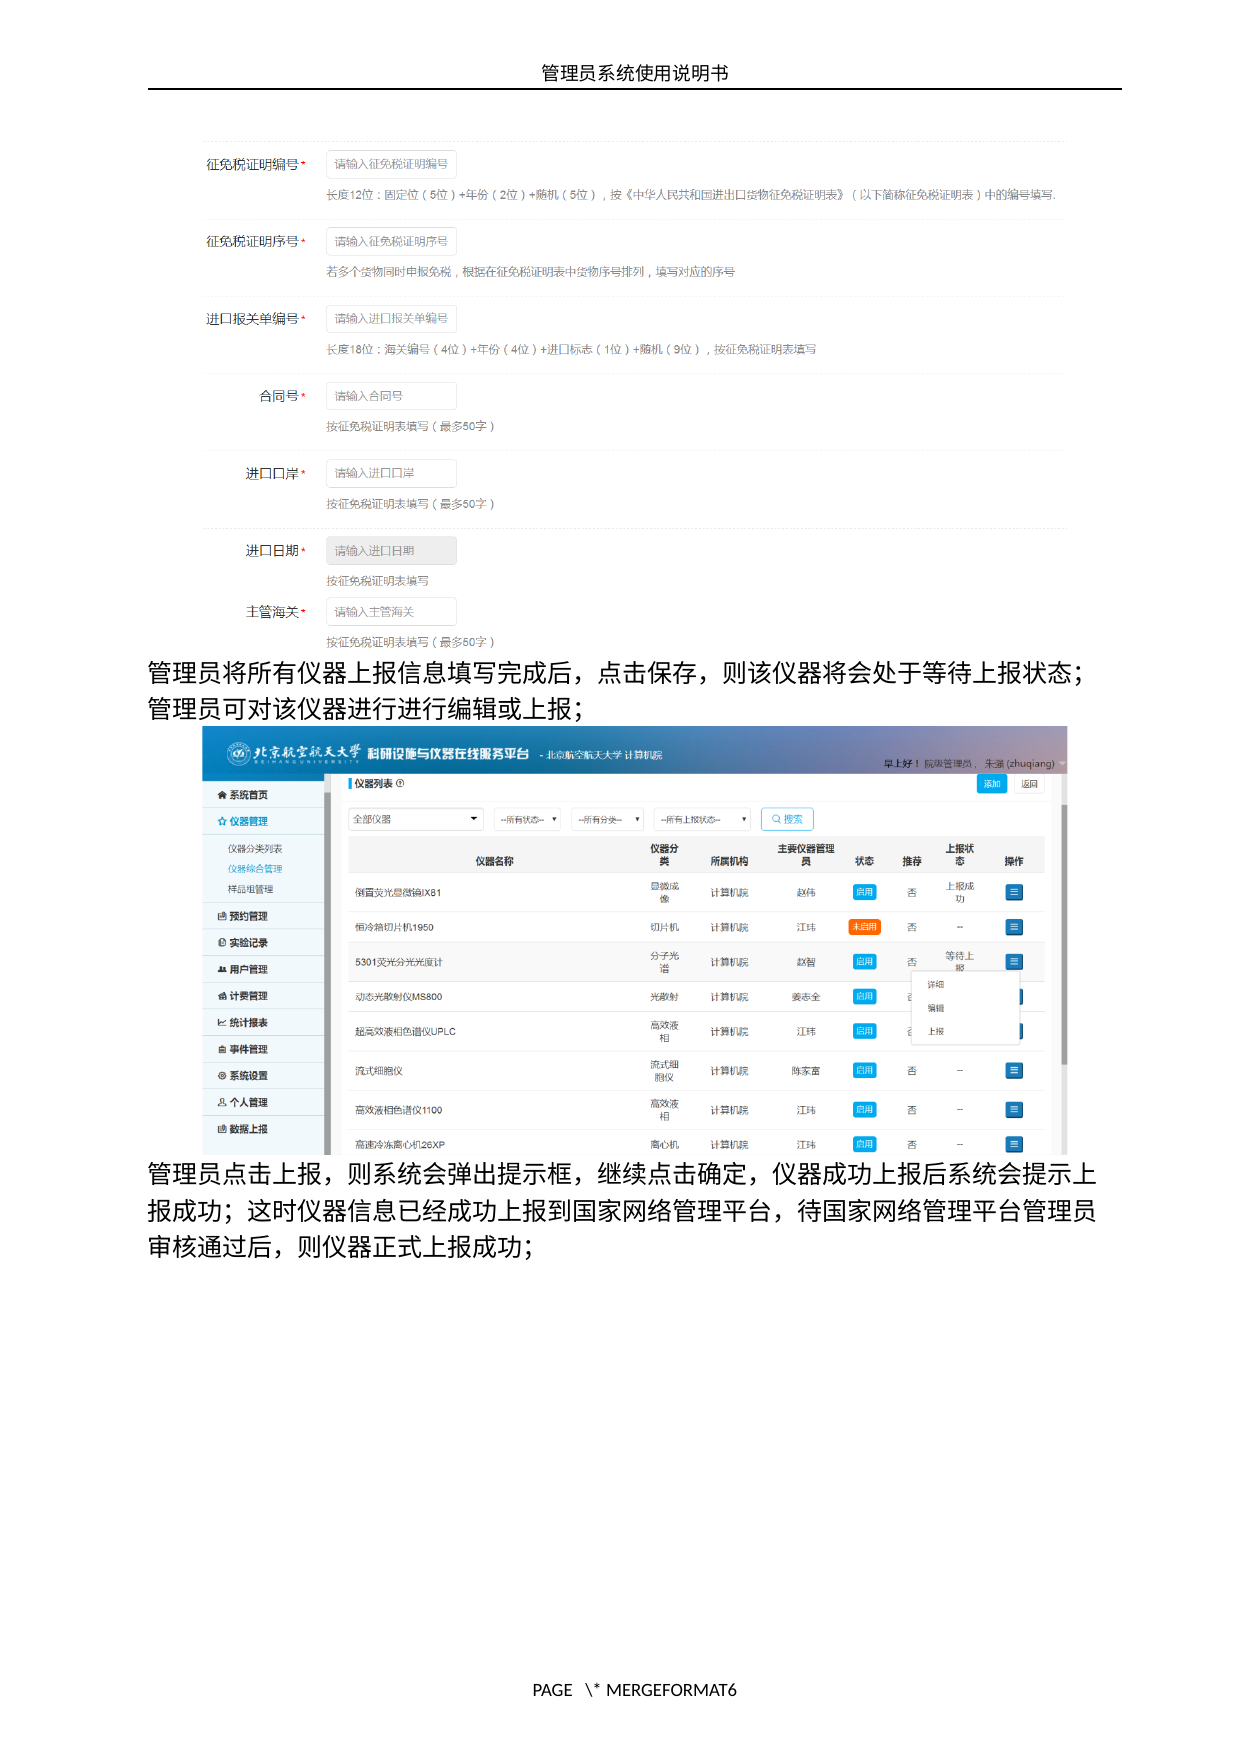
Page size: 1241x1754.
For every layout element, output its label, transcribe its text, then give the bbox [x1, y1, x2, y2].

picture [202, 130, 1068, 654]
picture [283, 747, 292, 757]
picture [273, 746, 279, 758]
text 管理员将所有仪器上报信息填写完成后，点击保存，则该仪器将会处于等待上报状态；管理员可对该仪器进行进行编辑或上报； [148, 654, 1122, 726]
text 管理员点击上报，则系统会弹出提示框，继续点击确定，仪器成功上报后系统会提示上报成功；这时仪器信息已经成功上报到国家网络管理平台，待国家网络管理平台管理员审核通过后，则仪器正式上报成功； [148, 1155, 1122, 1263]
picture [310, 747, 320, 756]
picture [297, 746, 307, 756]
picture [202, 726, 1068, 1155]
